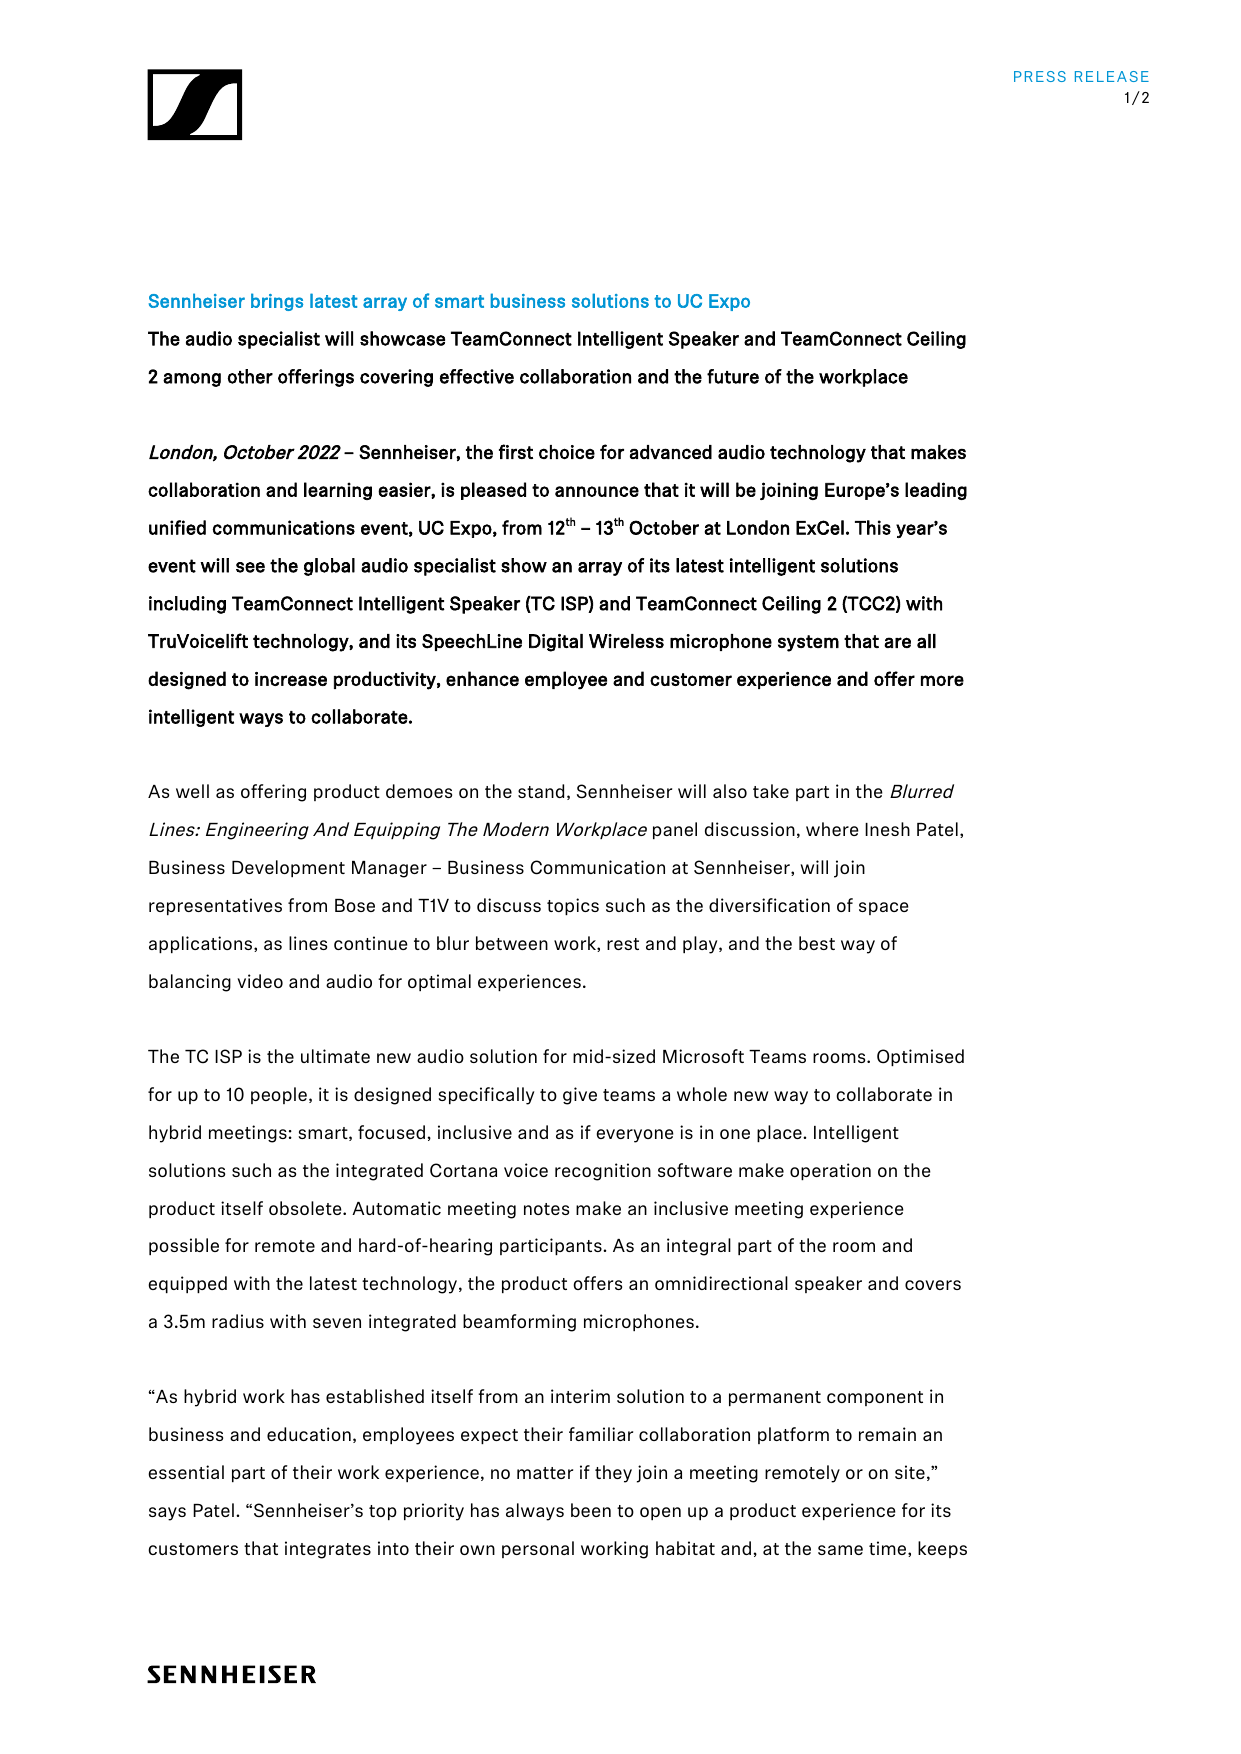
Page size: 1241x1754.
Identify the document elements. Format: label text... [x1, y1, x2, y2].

text The TC ISP is the ultimate new audio solution for mid-sized Microsoft Teams rooms. Optimised for up to 10 people, it is designed specifically to give teams a whole new way to collaborate in hybrid meetings: smart, focused, inclusive and as if everyone is in one place. Intelligent solutions such as the integrated Cortana voice recognition software make operation on the product itself obsolete. Automatic meeting notes make an inclusive meeting experience possible for remote and hard-of-hearing participants. As an integral part of the room and equipped with the latest technology, the product offers an omnidirectional speaker and covers a 3.5m radius with seven integrated beamforming microphones. [148, 1043, 968, 1333]
text As well as offering product demoes on the stand, Sennheiser will also take part in the Blurred Lines: Engineering And Equipping The Modern Workplace panel discussion, where Inesh Patel, Business Development Manager – Business Communication at Sennheiser, will join representatives from Bose and T1V to discuss topics such as the diversification of space applications, as lines continue to blur between work, rest and play, and the best way of balancing video and audio for optimal experiences. [148, 778, 968, 993]
text London, October 2022 – Sennheiser, the first choice for advanced audio technology that makes collaboration and learning easier, is pleased to announce that it will be joining Europe’s leading unified communications event, UC Expo, from 12th – 13th October at London ExCel. This year’s event will see the global audio specialist show an array of its latest intelligent solutions including TeamConnect Intelligent Speaker (TC ISP) and TeamConnect Ceiling 2 (TCC2) with TruVoicelift technology, and its SpeechLine Digital Wireless microphone system that are all designed to increase productivity, enhance employee and customer experience and offer more intelligent ways to collaborate. [148, 438, 968, 728]
text Sennheiser brings latest array of smart business solutions to UC Expo [148, 287, 968, 312]
text The audio specialist will showcase TeamConnect Intelligent Speaker and TeamConnect Ceiling 2 among other offerings covering effective collaboration and the future of the workplace [148, 325, 968, 388]
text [148, 1383, 968, 1560]
